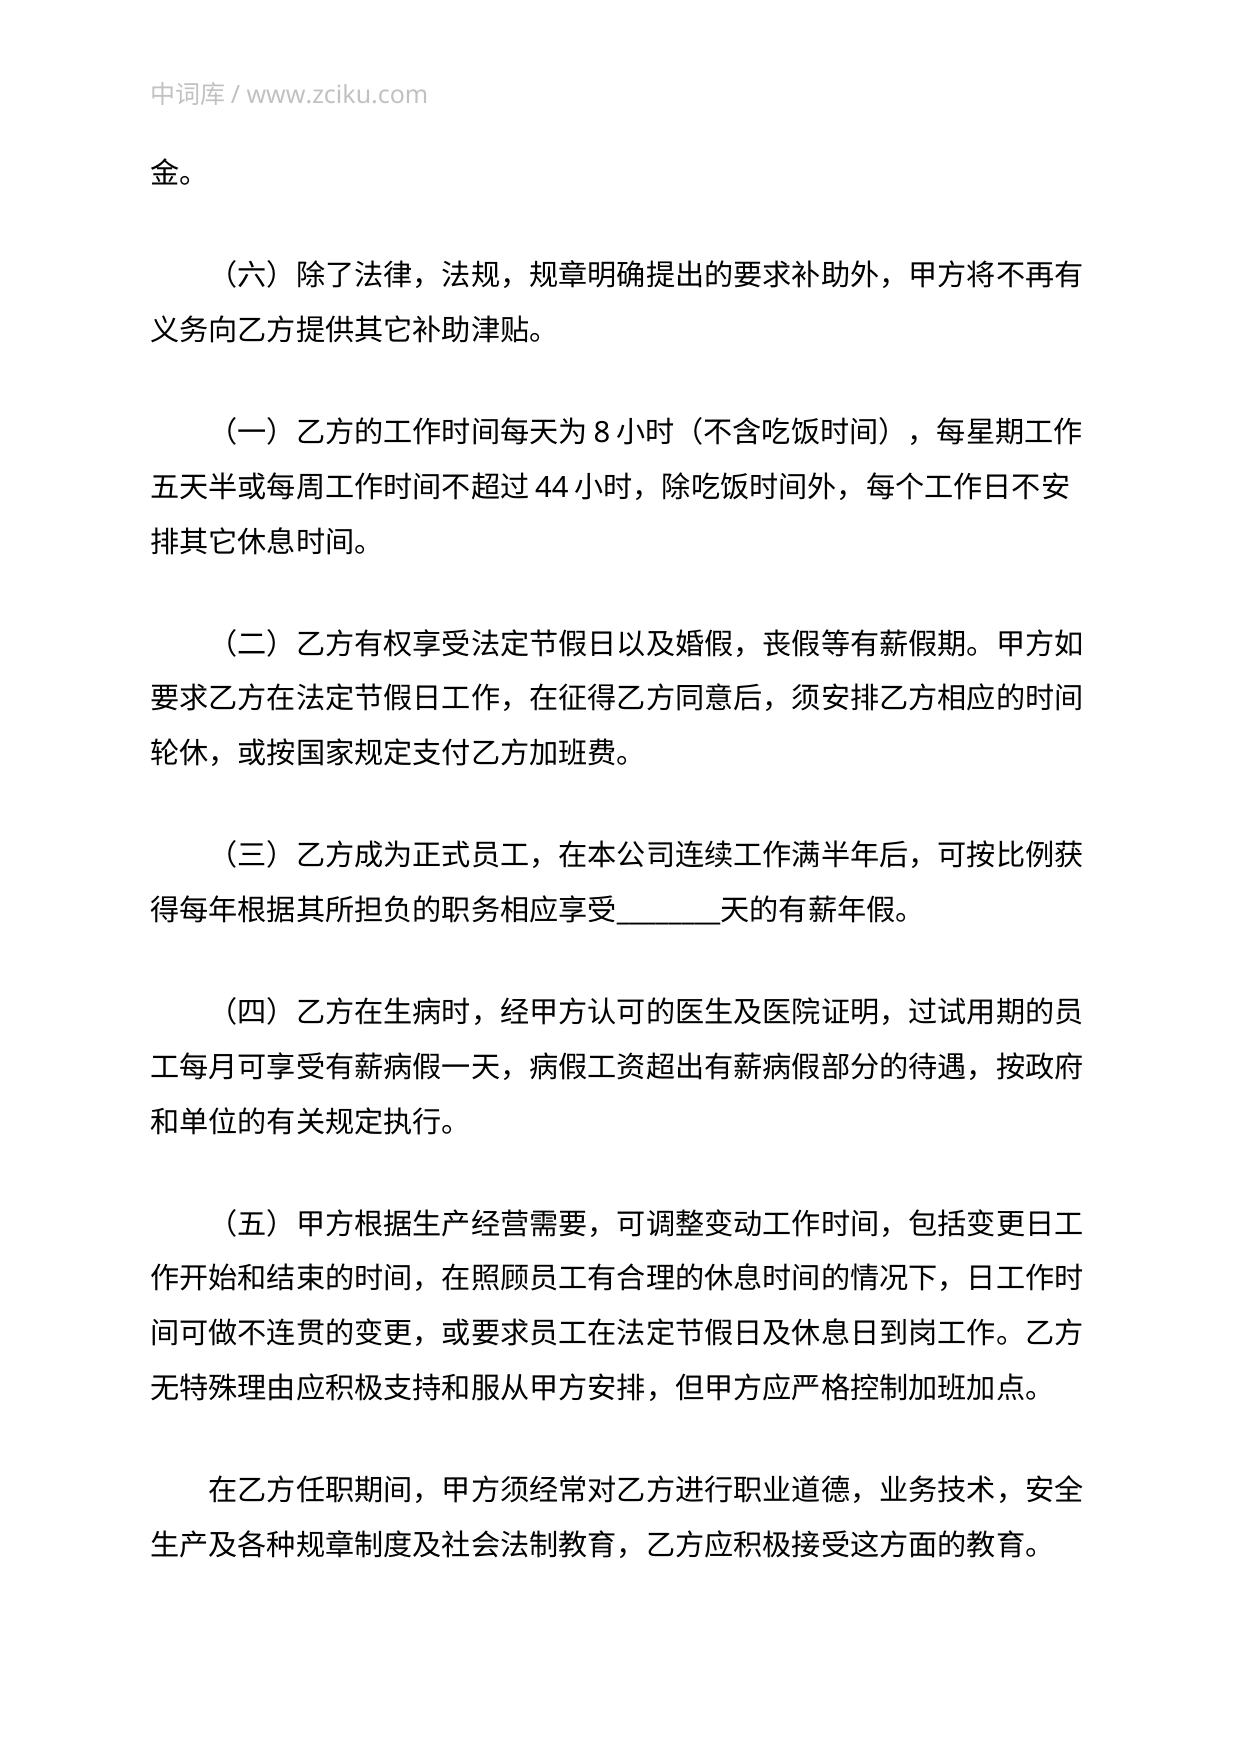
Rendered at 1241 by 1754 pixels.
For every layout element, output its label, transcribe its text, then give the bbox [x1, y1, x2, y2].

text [150, 150, 1090, 192]
text （三）乙方成为正式员工，在本公司连续工作满半年后，可按比例获得每年根据其所担负的职务相应享受________天的有薪年假。 [150, 832, 1090, 929]
text 在乙方任职期间，甲方须经常对乙方进行职业道德，业务技术，安全生产及各种规章制度及社会法制教育，乙方应积极接受这方面的教育。 [150, 1467, 1090, 1564]
text （一）乙方的工作时间每天为8小时（不含吃饭时间），每星期工作五天半或每周工作时间不超过44小时，除吃饭时间外，每个工作日不安排其它休息时间。 [150, 408, 1090, 561]
text （五）甲方根据生产经营需要，可调整变动工作时间，包括变更日工作开始和结束的时间，在照顾员工有合理的休息时间的情况下，日工作时间可做不连贯的变更，或要求员工在法定节假日及休息日到岗工作。乙方无特殊理由应积极支持和服从甲方安排，但甲方应严格控制加班加点。 [150, 1200, 1090, 1407]
text （六）除了法律，法规，规章明确提出的要求补助外，甲方将不再有义务向乙方提供其它补助津贴。 [150, 252, 1090, 349]
text （二）乙方有权享受法定节假日以及婚假，丧假等有薪假期。甲方如要求乙方在法定节假日工作，在征得乙方同意后，须安排乙方相应的时间轮休，或按国家规定支付乙方加班费。 [150, 620, 1090, 772]
text （四）乙方在生病时，经甲方认可的医生及医院证明，过试用期的员工每月可享受有薪病假一天，病假工资超出有薪病假部分的待遇，按政府和单位的有关规定执行。 [150, 989, 1090, 1141]
